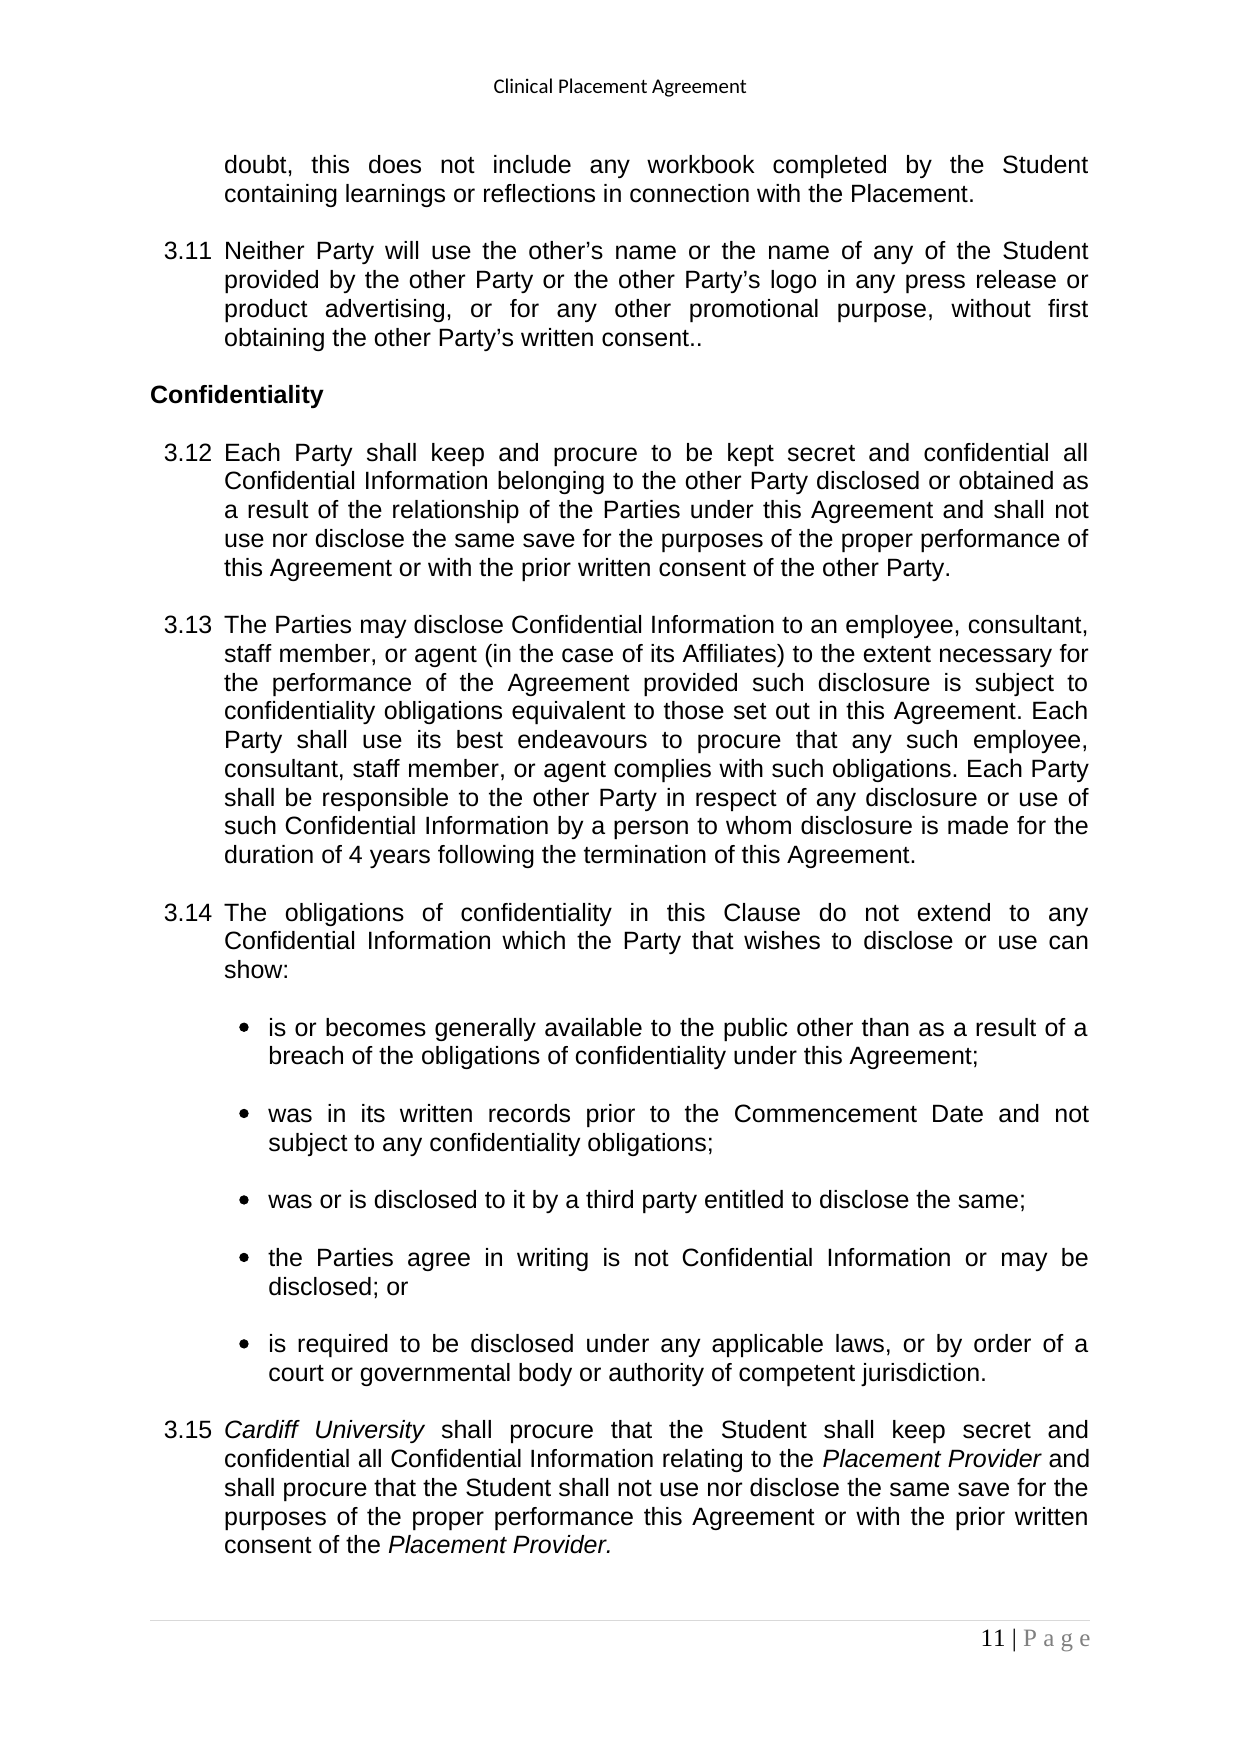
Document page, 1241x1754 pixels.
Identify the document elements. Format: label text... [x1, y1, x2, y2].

text 3.15 Cardiff University shall procure that the Student shall keep secret and confidential all Confidential Information relating to the Placement Provider and shall procure that the Student shall not use nor disclose the same save for the purposes of the proper performance this Agreement or with the prior written consent of the Placement Provider. [163, 1416, 1090, 1559]
text 3.11 Neither Party will use the other’s name or the name of any of the Student provided by the other Party or the other Party’s logo in any press release or product advertising, or for any other promotional purpose, without first obtaining the other Party’s written consent.. [163, 236, 1090, 351]
text Confidentiality [150, 380, 1090, 409]
list was in its written records prior to the Commencement Date and not subject to any confidentiality obligations; [239, 1099, 1090, 1156]
text 3.13 The Parties may disclose Confidential Information to an employee, consultant, staff member, or agent (in the case of its Affiliates) to the extent necessary for the performance of the Agreement provided such disclosure is subject to confidentiality obligations equivalent to those set out in this Agreement. Each Party shall use its best endeavours to procure that any such employee, consultant, staff member, or agent complies with such obligations. Each Party shall be responsible to the other Party in respect of any disclosure or use of such Confidential Information by a person to whom disclosure is made for the duration of 4 years following the termination of this Agreement. [163, 610, 1090, 869]
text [163, 150, 1090, 207]
list the Parties agree in writing is not Confidential Information or may be disclosed; or [239, 1243, 1090, 1300]
list is required to be disclosed under any applicable laws, or by order of a court or governmental body or authority of competent jurisdiction. [239, 1329, 1090, 1387]
list is or becomes generally available to the public other than as a result of a breach of the obligations of confidentiality under this Agreement; [239, 1012, 1090, 1070]
text 3.12 Each Party shall keep and procure to be kept secret and confidential all Confidential Information belonging to the other Party disclosed or obtained as a result of the relationship of the Parties under this Agreement and shall not use nor disclose the same save for the purposes of the proper performance of this Agreement or with the prior written consent of the other Party. [163, 437, 1090, 581]
text 3.14 The obligations of confidentiality in this Clause do not extend to any Confidential Information which the Party that wishes to disclose or use can show: [163, 897, 1090, 984]
list was or is disclosed to it by a third party entitled to disclose the same; [239, 1185, 1090, 1214]
